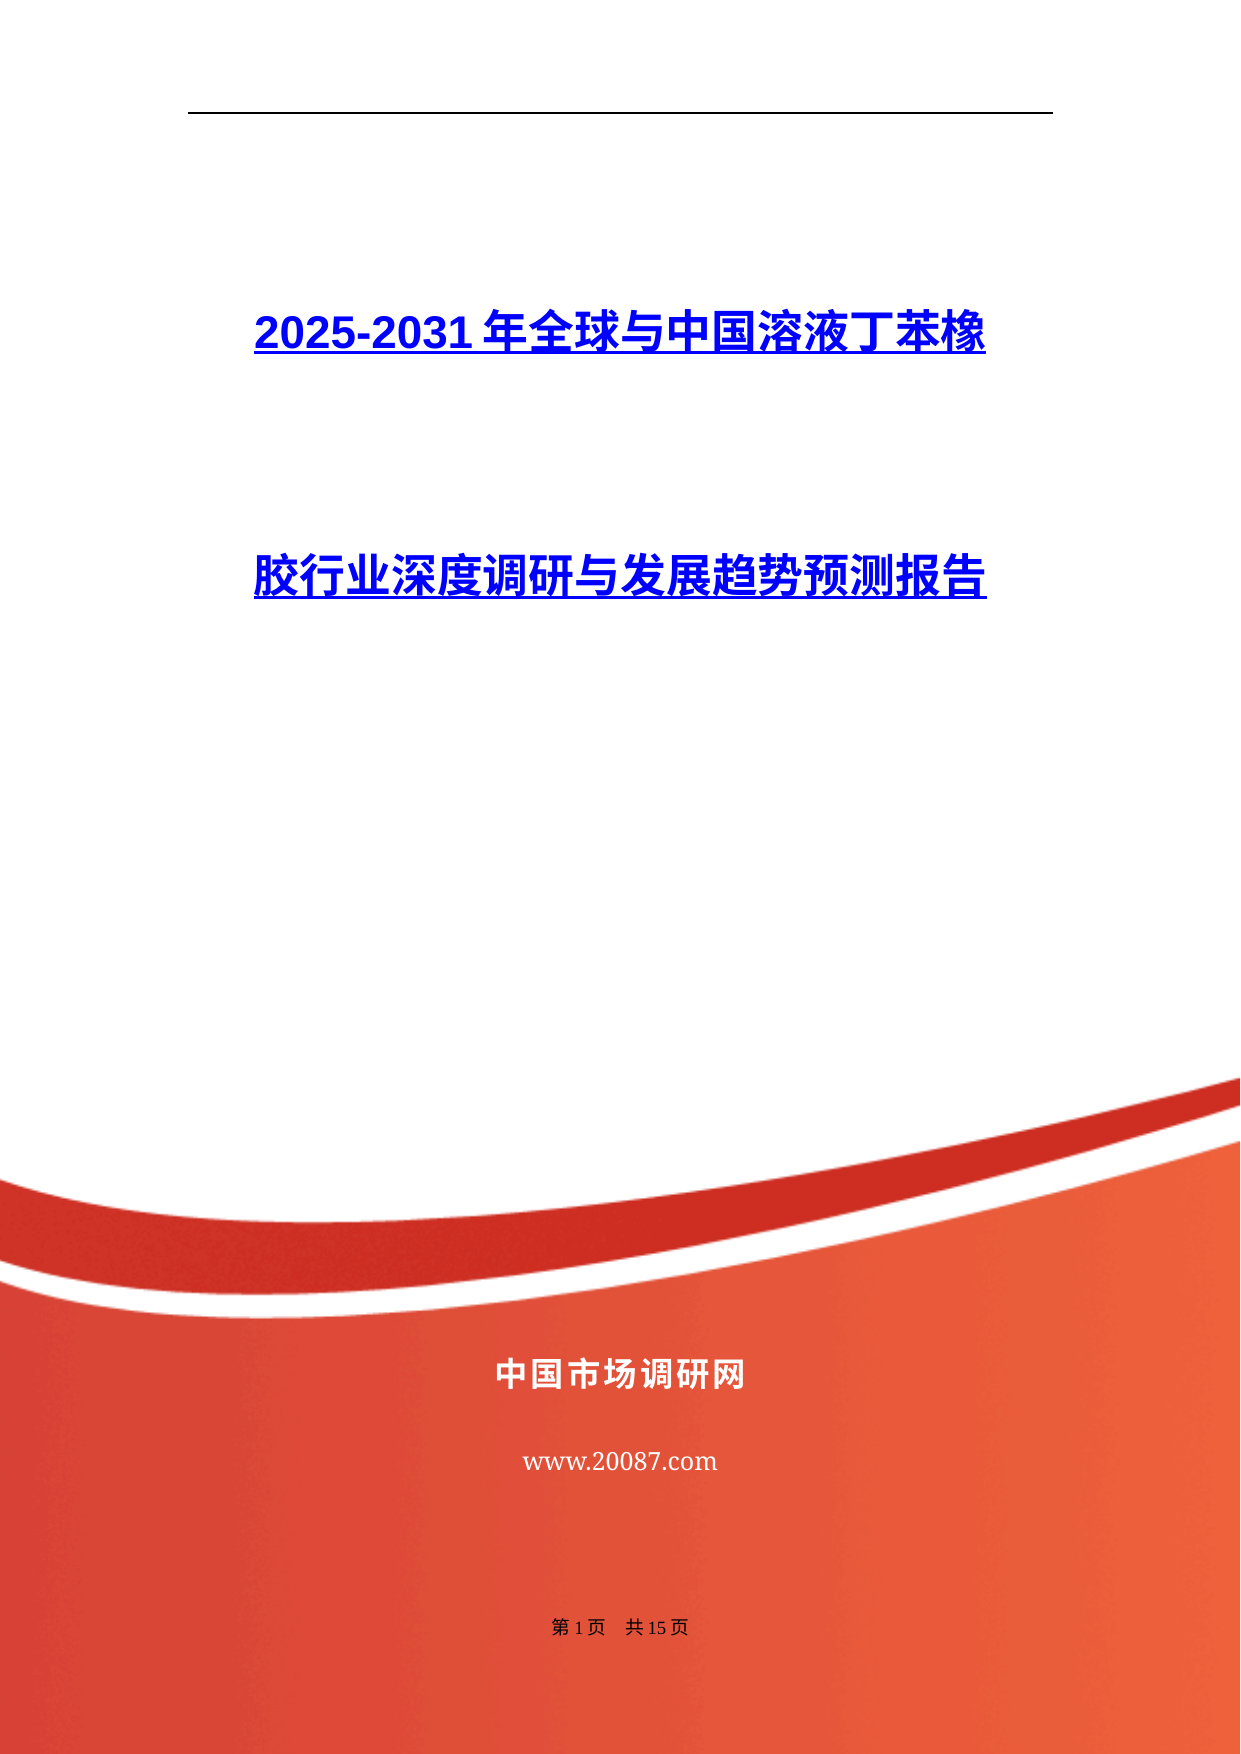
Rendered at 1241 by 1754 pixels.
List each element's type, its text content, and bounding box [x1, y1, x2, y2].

text www.20087.com [187, 1428, 1053, 1493]
picture [0, 1006, 1241, 1754]
table_header 2025-2031年全球与中国溶液丁苯橡胶行业深度调研与发展趋势预测报告 [188, 207, 1053, 773]
subtitle 中国市场调研网 [187, 1339, 1053, 1404]
